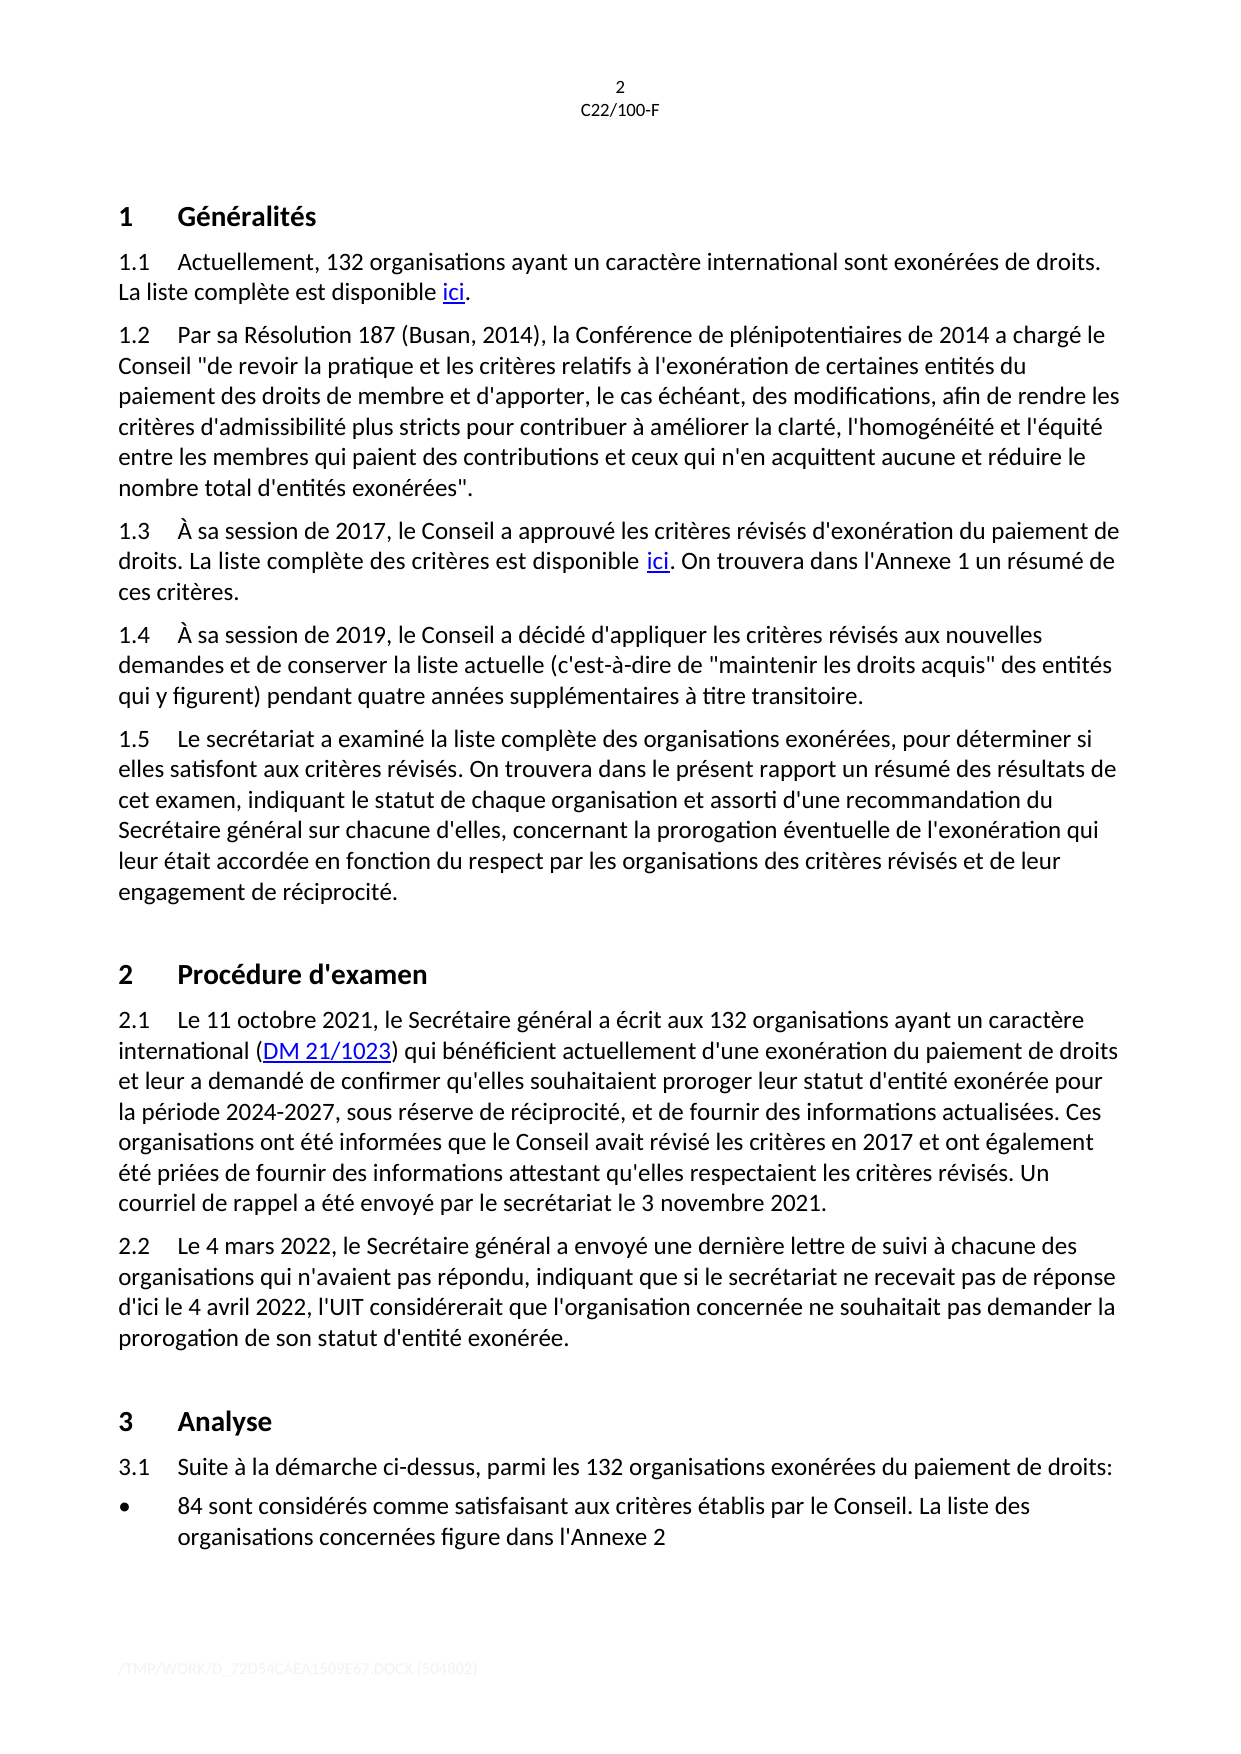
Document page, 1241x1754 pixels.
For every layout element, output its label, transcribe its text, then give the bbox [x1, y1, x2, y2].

text 2.2 Le 4 mars 2022, le Secrétaire général a envoyé une dernière lettre de suivi à chacune des organisations qui n'avaient pas répondu, indiquant que si le secrétariat ne recevait pas de réponse d'ici le 4 avril 2022, l'UIT considérerait que l'organisation concernée ne souhaitait pas demander la prorogation de son statut d'entité exonérée. [118, 1231, 1122, 1353]
text 2.1 Le 11 octobre 2021, le Secrétaire général a écrit aux 132 organisations ayant un caractère international (DM 21/1023) qui bénéficient actuellement d'une exonération du paiement de droits et leur a demandé de confirmer qu'elles souhaitaient proroger leur statut d'entité exonérée pour la période 2024-2027, sous réserve de réciprocité, et de fournir des informations actualisées. Ces organisations ont été informées que le Conseil avait révisé les critères en 2017 et ont également été priées de fournir des informations attestant qu'elles respectaient les critères révisés. Un courriel de rappel a été envoyé par le secrétariat le 3 novembre 2021. [118, 1004, 1122, 1218]
text 1.1 Actuellement, 132 organisations ayant un caractère international sont exonérées de droits. La liste complète est disponible ici. [118, 246, 1122, 307]
subtitle 2 Procédure d'examen [118, 956, 1122, 992]
text 3.1 Suite à la démarche ci-dessus, parmi les 132 organisations exonérées du paiement de droits: [118, 1451, 1122, 1481]
text 1.2 Par sa Résolution 187 (Busan, 2014), la Conférence de plénipotentiaires de 2014 a chargé le Conseil "de revoir la pratique et les critères relatifs à l'exonération de certaines entités du paiement des droits de membre et d'apporter, le cas échéant, des modifications, afin de rendre les critères d'admissibilité plus stricts pour contribuer à améliorer la clarté, l'homogénéité et l'équité entre les membres qui paient des contributions et ceux qui n'en acquittent aucune et réduire le nombre total d'entités exonérées". [118, 319, 1122, 502]
text 1.4 À sa session de 2019, le Conseil a décidé d'appliquer les critères révisés aux nouvelles demandes et de conserver la liste actuelle (c'est-à-dire de "maintenir les droits acquis" des entités qui y figurent) pendant quatre années supplémentaires à titre transitoire. [118, 619, 1122, 711]
text 1.5 Le secrétariat a examiné la liste complète des organisations exonérées, pour déterminer si elles satisfont aux critères révisés. On trouvera dans le présent rapport un résumé des résultats de cet examen, indiquant le statut de chaque organisation et assorti d'une recommandation du Secrétaire général sur chacune d'elles, concernant la prorogation éventuelle de l'exonération qui leur était accordée en fonction du respect par les organisations des critères révisés et de leur engagement de réciprocité. [118, 723, 1122, 906]
text 1.3 À sa session de 2017, le Conseil a approuvé les critères révisés d'exonération du paiement de droits. La liste complète des critères est disponible ici. On trouvera dans l'Annexe 1 un résumé de ces critères. [118, 515, 1122, 607]
text • 84 sont considérés comme satisfaisant aux critères établis par le Conseil. La liste des organisations concernées figure dans l'Annexe 2 [118, 1490, 1122, 1551]
subtitle 3 Analyse [118, 1403, 1122, 1438]
subtitle 1 Généralités [118, 198, 1122, 233]
